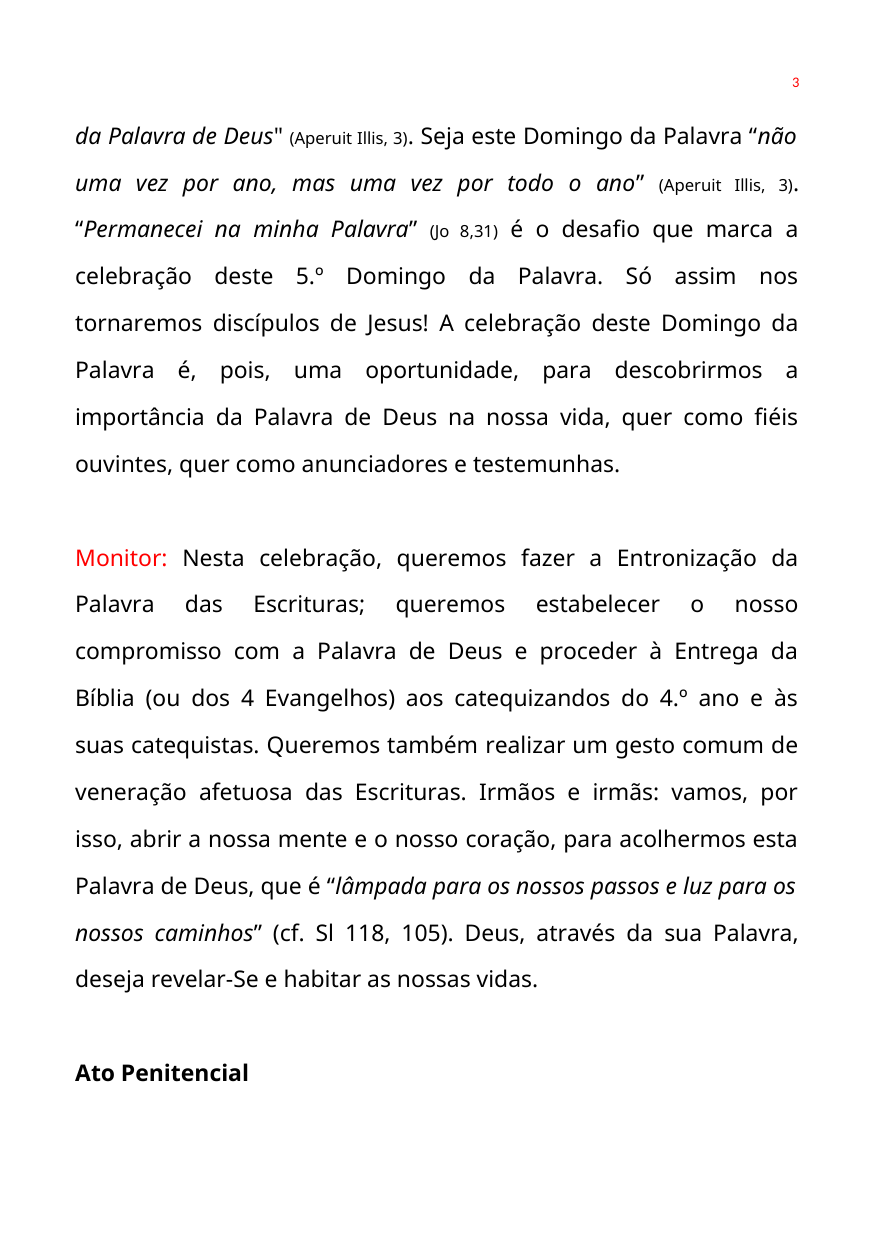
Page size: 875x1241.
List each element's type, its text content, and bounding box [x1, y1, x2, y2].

text Monitor: Nesta celebração, queremos fazer a Entronização da Palavra das Escrituras; queremos estabelecer o nosso compromisso com a Palavra de Deus e proceder à Entrega da Bíblia (ou dos 4 Evangelhos) aos catequizandos do 4.º ano e às suas catequistas. Queremos também realizar um gesto comum de veneração afetuosa das Escrituras. Irmãos e irmãs: vamos, por isso, abrir a nossa mente e o nosso coração, para acolhermos esta Palavra de Deus, que é “lâmpada para os nossos passos e luz para os nossos caminhos” (cf. Sl 118, 105). Deus, através da sua Palavra, deseja revelar-Se e habitar as nossas vidas. [75, 541, 799, 994]
text Ato Penitencial [75, 1057, 799, 1088]
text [75, 119, 799, 479]
